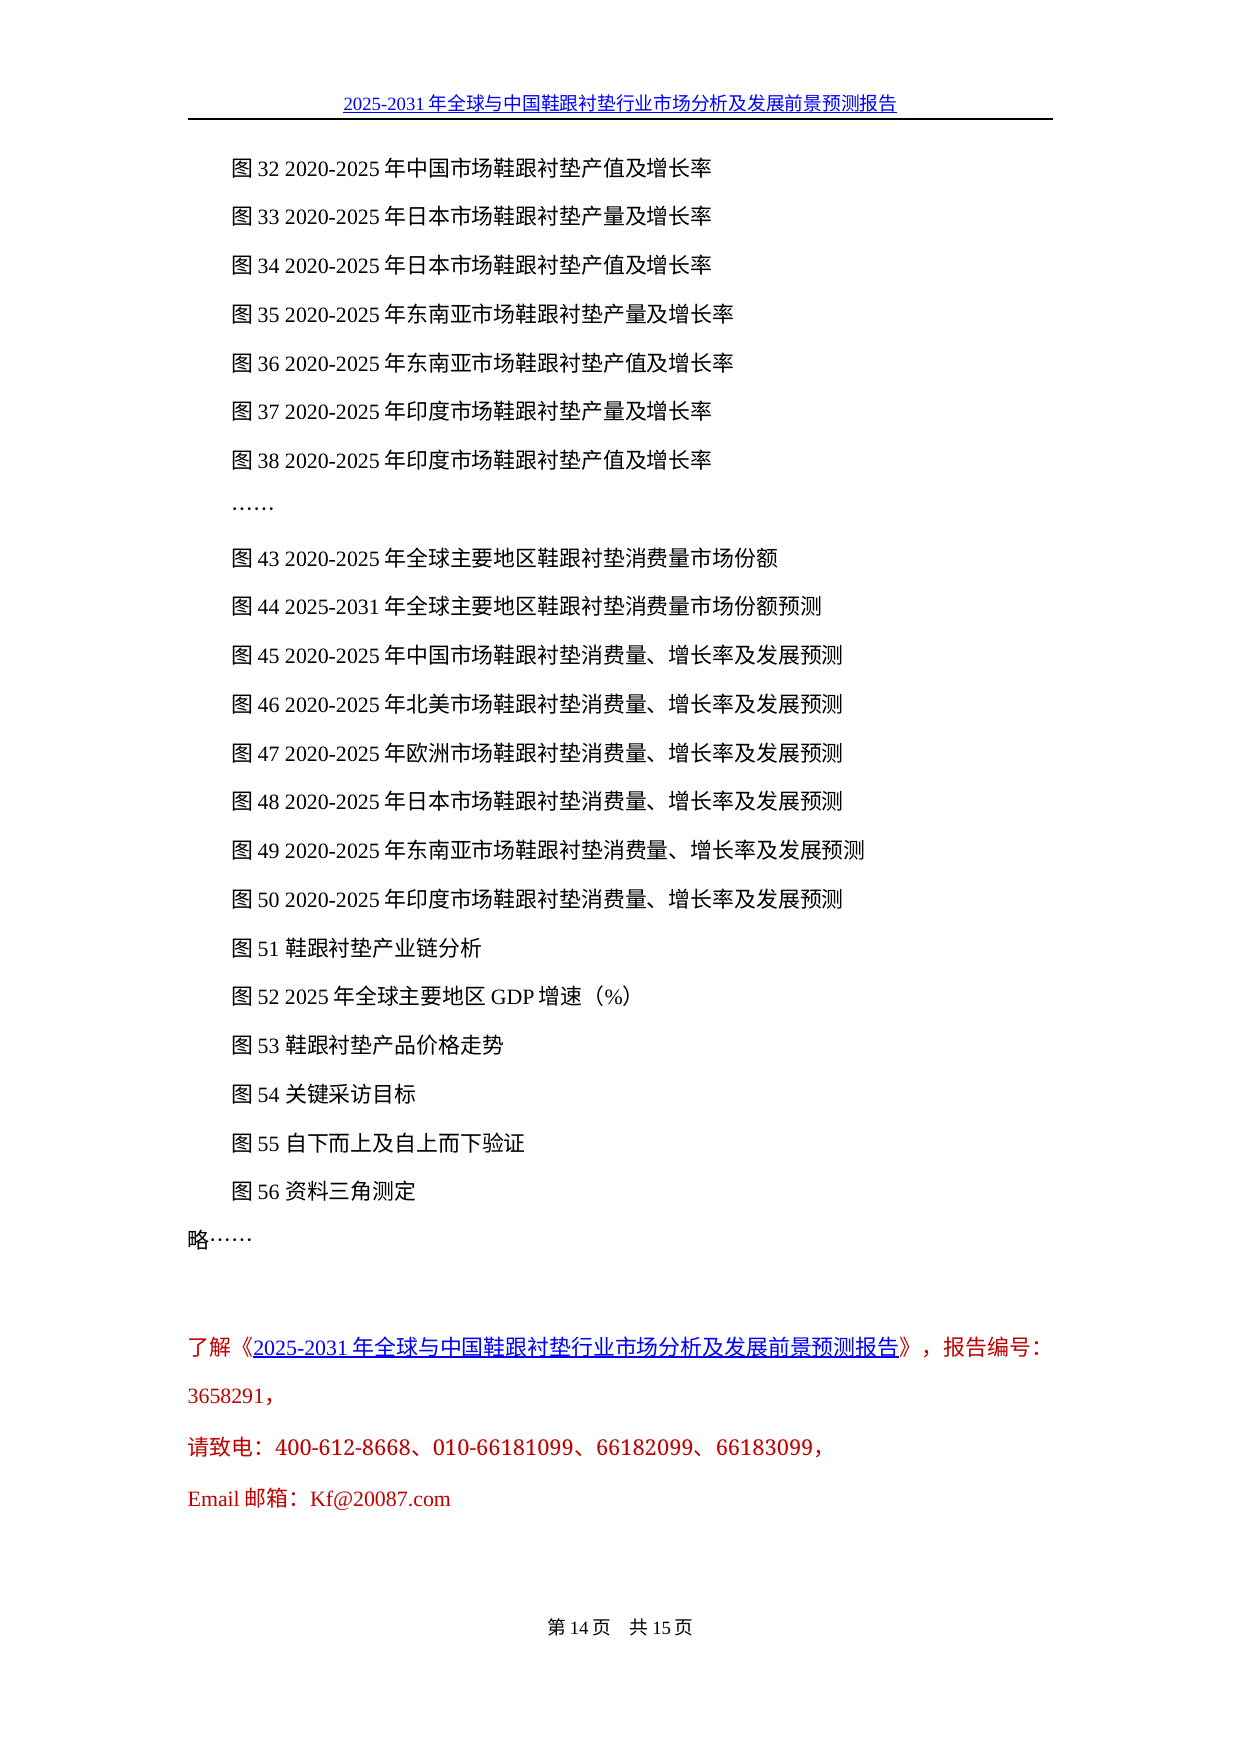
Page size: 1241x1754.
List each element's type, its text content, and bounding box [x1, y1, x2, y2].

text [187, 150, 1053, 1255]
text 请致电：400-612-8668、010-66181099、66182099、66183099， [187, 1429, 1053, 1462]
text 了解《2025-2031年全球与中国鞋跟衬垫行业市场分析及发展前景预测报告》，报告编号：3658291， [187, 1329, 1053, 1410]
text Email邮箱：Kf@20087.com [187, 1481, 1053, 1513]
